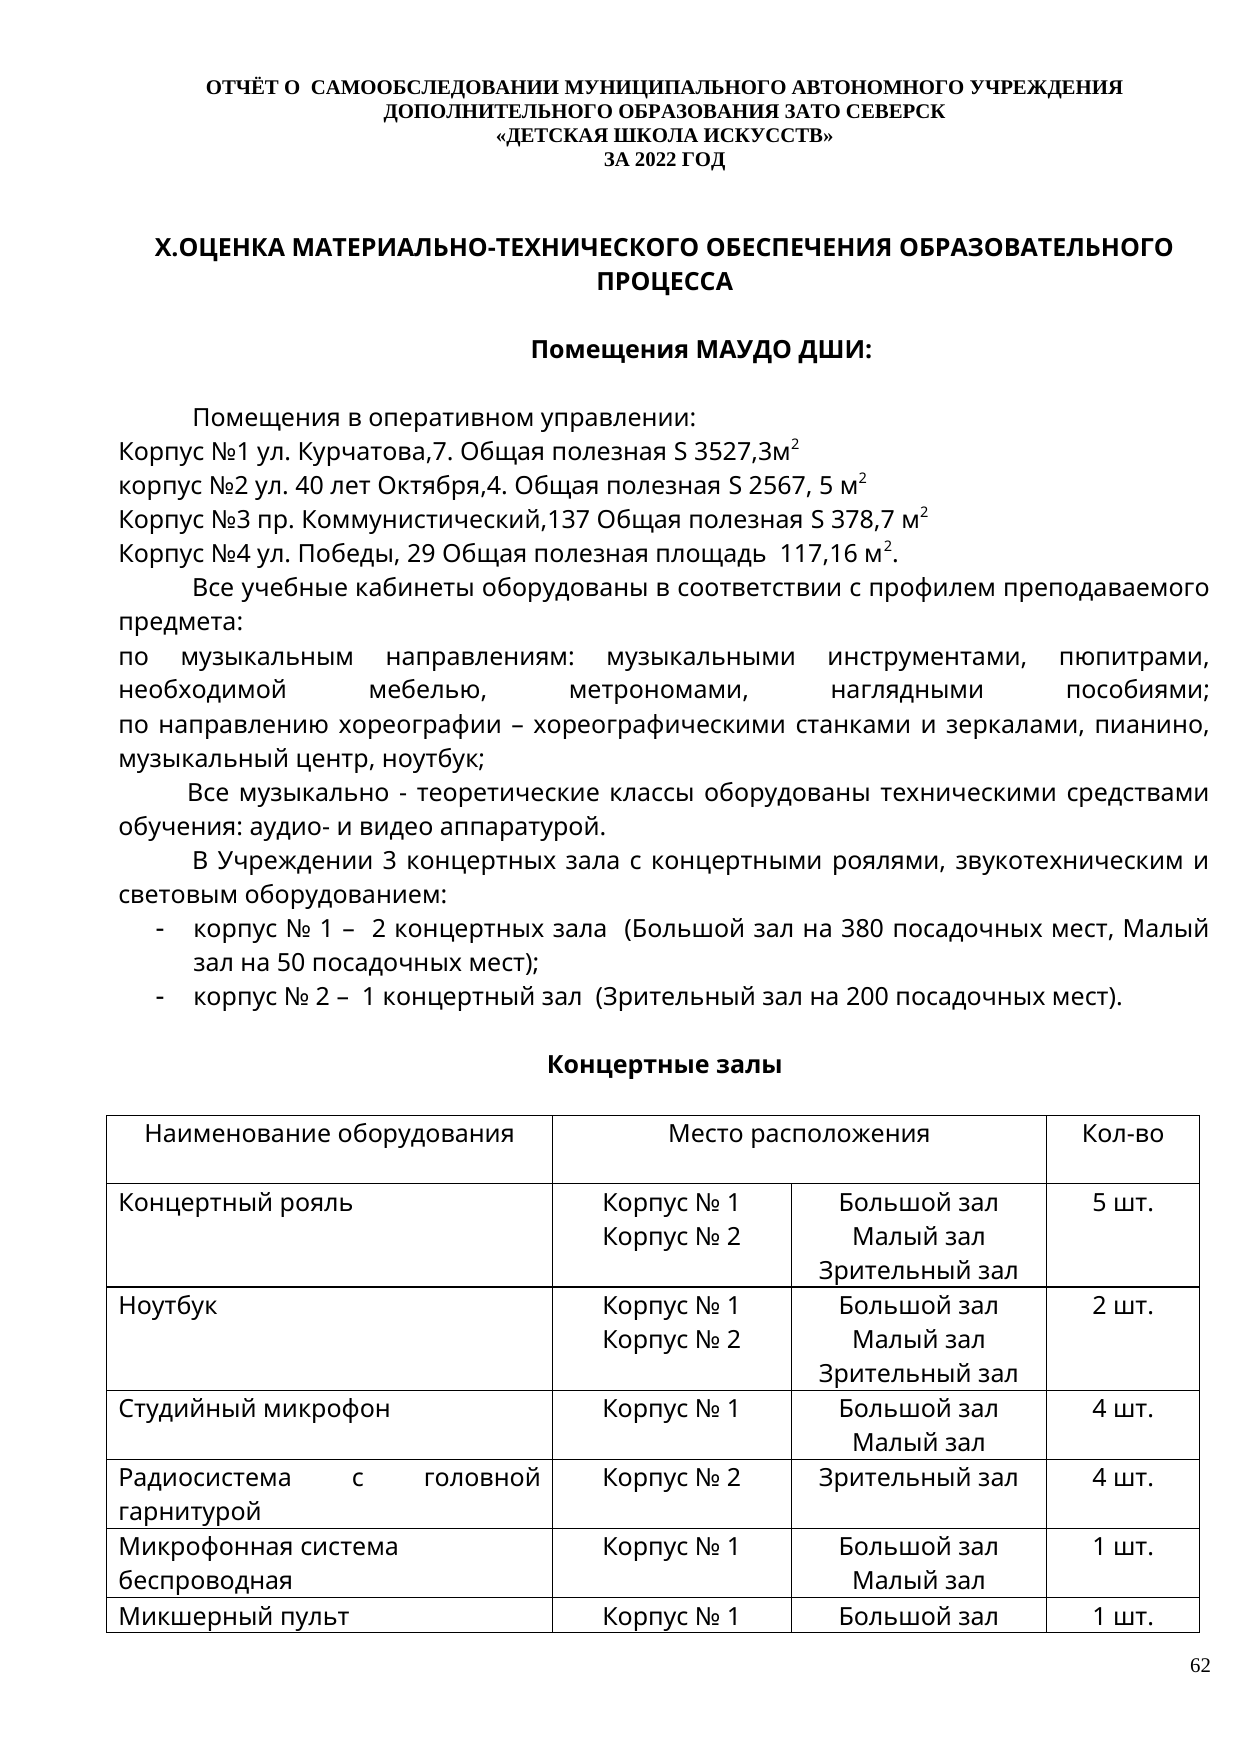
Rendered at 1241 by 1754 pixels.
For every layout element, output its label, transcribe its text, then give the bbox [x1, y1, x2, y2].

text Концертные залы [118, 1047, 1211, 1081]
text Все учебные кабинеты оборудованы в соответствии с профилем преподаваемого предмета: по музыкальным направлениям: музыкальными инструментами, пюпитрами, необходимой мебелью, метрономами, наглядными пособиями; по направлению хореографии – хореографическими станками и зеркалами, пианино, музыкальный центр, ноутбук; [118, 570, 1211, 774]
table_cell 1 шт. [1047, 1529, 1199, 1597]
text X.ОЦЕНКА МАТЕРИАЛЬНО-ТЕХНИЧЕСКОГО ОБЕСПЕЧЕНИЯ ОБРАЗОВАТЕЛЬНОГО ПРОЦЕССА [118, 229, 1211, 297]
text Корпус №1 ул. Курчатова,7. Общая полезная S 3527,3м2 [118, 434, 1211, 468]
table_cell Корпус № 1 [553, 1529, 791, 1597]
table_cell Корпус № 1 Корпус № 2 [553, 1288, 791, 1389]
text Помещения МАУДО ДШИ: [192, 332, 1211, 366]
table_cell 4 шт. [1047, 1391, 1199, 1459]
text Помещения в оперативном управлении: [192, 400, 1211, 434]
table_cell Микрофонная система беспроводная [107, 1529, 552, 1597]
list корпус № 1 – 2 концертных зала (Большой зал на 380 посадочных мест, Малый зал на 50 посадочных мест); [156, 911, 1211, 979]
table_header Кол-во [1047, 1116, 1199, 1183]
table_cell Большой зал Малый зал Зрительный зал [792, 1184, 1046, 1286]
text В Учреждении 3 концертных зала с концертными роялями, звукотехническим и световым оборудованием: [118, 842, 1211, 911]
table_cell Радиосистема с головной гарнитурой [107, 1460, 552, 1528]
table_cell Концертный рояль [107, 1184, 552, 1286]
table_cell Корпус № 2 [553, 1460, 791, 1528]
table_cell 4 шт. [1047, 1460, 1199, 1528]
text Все музыкально - теоретические классы оборудованы техническими средствами обучения: аудио- и видео аппаратурой. [118, 774, 1211, 842]
table_cell Ноутбук [107, 1288, 552, 1389]
table_cell Большой зал Малый зал Зрительный зал [792, 1288, 1046, 1389]
table_cell Корпус № 1 [553, 1598, 791, 1632]
table_cell 2 шт. [1047, 1288, 1199, 1389]
table_cell Большой зал Малый зал [792, 1529, 1046, 1597]
table_cell Микшерный пульт [107, 1598, 552, 1632]
table_cell Большой зал Малый зал [792, 1391, 1046, 1459]
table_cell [792, 1598, 1046, 1632]
text корпус №2 ул. 40 лет Октября,4. Общая полезная S 2567, 5 м2 [118, 468, 1211, 502]
table_header Наименование оборудования [107, 1116, 552, 1183]
table_cell Корпус № 1 Корпус № 2 [553, 1184, 791, 1286]
table_cell Студийный микрофон [107, 1391, 552, 1459]
table_header Место расположения [553, 1116, 1046, 1183]
table_cell 5 шт. [1047, 1184, 1199, 1286]
text Корпус №3 пр. Коммунистический,137 Общая полезная S 378,7 м2 [118, 502, 1211, 536]
table_cell Зрительный зал [792, 1460, 1046, 1528]
text Корпус №4 ул. Победы, 29 Общая полезная площадь 117,16 м2. [118, 536, 1211, 570]
table_cell 1 шт. [1047, 1598, 1199, 1632]
table_cell Корпус № 1 [553, 1391, 791, 1459]
list корпус № 2 – 1 концертный зал (Зрительный зал на 200 посадочных мест). [156, 979, 1211, 1013]
